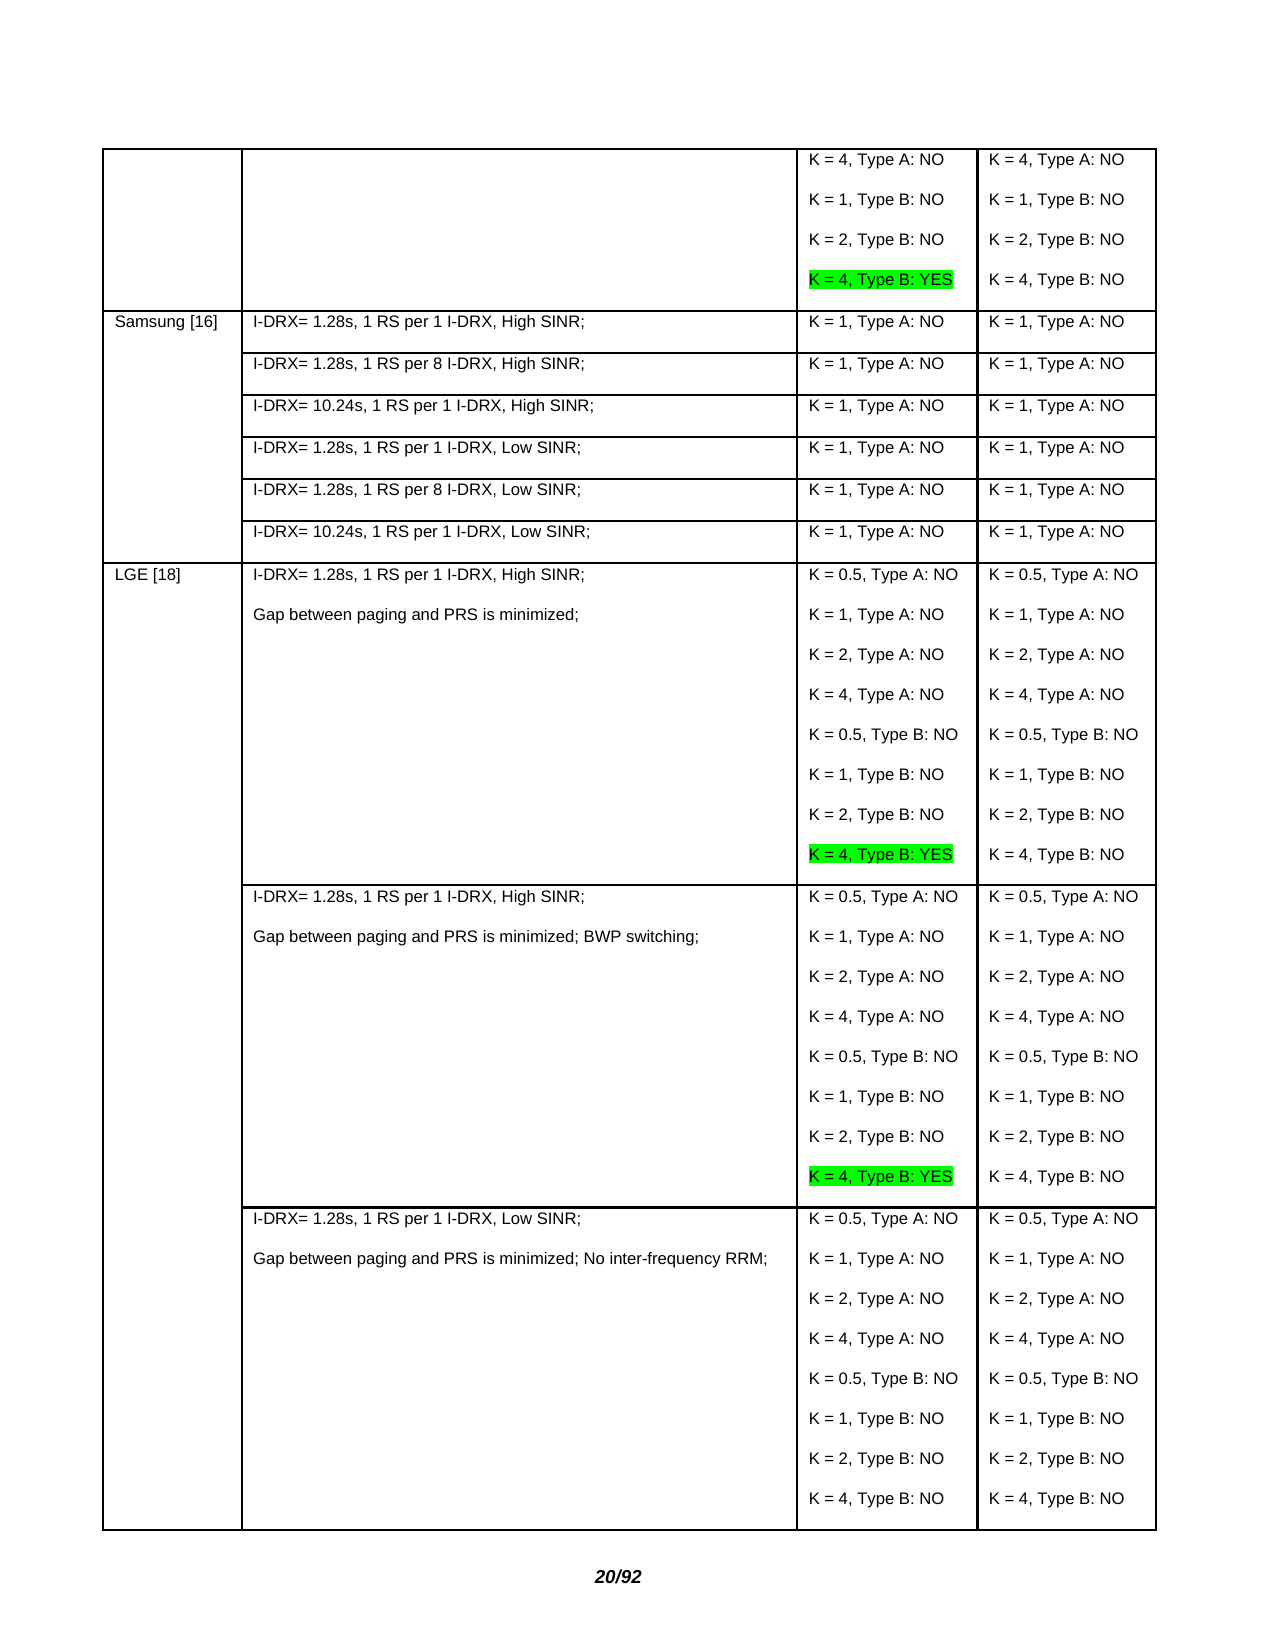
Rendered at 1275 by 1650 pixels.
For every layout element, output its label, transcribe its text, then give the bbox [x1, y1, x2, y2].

table_cell K = 1, Type A: NO [798, 480, 976, 520]
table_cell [979, 150, 1155, 310]
table_cell I-DRX= 1.28s, 1 RS per 8 I-DRX, High SINR; [243, 354, 796, 394]
table_cell Samsung [16] [104, 312, 241, 562]
table_cell K = 1, Type A: NO [979, 522, 1155, 562]
table_cell K = 1, Type A: NO [798, 354, 976, 394]
table_cell I-DRX= 1.28s, 1 RS per 1 I-DRX, High SINR; [243, 312, 796, 352]
table_cell I-DRX= 1.28s, 1 RS per 1 I-DRX, High SINR; Gap between paging and PRS is minimized; BWP switching; [243, 886, 796, 1206]
table_cell I-DRX= 1.28s, 1 RS per 1 I-DRX, High SINR; Gap between paging and PRS is minimized; [243, 564, 796, 884]
table_cell I-DRX= 1.28s, 1 RS per 1 I-DRX, Low SINR; [243, 438, 796, 478]
table_cell K = 1, Type A: NO [979, 312, 1155, 352]
table_cell I-DRX= 10.24s, 1 RS per 1 I-DRX, Low SINR; [243, 522, 796, 562]
table_cell I-DRX= 10.24s, 1 RS per 1 I-DRX, High SINR; [243, 396, 796, 436]
table_cell I-DRX= 1.28s, 1 RS per 8 I-DRX, Low SINR; [243, 480, 796, 520]
table_cell K = 1, Type A: NO [979, 480, 1155, 520]
table_cell K = 1, Type A: NO [979, 396, 1155, 436]
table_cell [798, 1209, 976, 1528]
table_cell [243, 150, 796, 310]
table_cell K = 1, Type A: NO [979, 354, 1155, 394]
table_cell K = 1, Type A: NO [798, 522, 976, 562]
table_cell K = 0.5, Type A: NO K = 1, Type A: NO K = 2, Type A: NO K = 4, Type A: NO K = 0.5, Type B: NO K = 1, Type B: NO K = 2, Type B: NO K = 4, Type B: YES [798, 886, 976, 1206]
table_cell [798, 150, 976, 310]
table_cell K = 1, Type A: NO [798, 438, 976, 478]
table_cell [979, 1209, 1155, 1528]
table_cell K = 0.5, Type A: NO K = 1, Type A: NO K = 2, Type A: NO K = 4, Type A: NO K = 0.5, Type B: NO K = 1, Type B: NO K = 2, Type B: NO K = 4, Type B: NO [979, 564, 1155, 884]
table_cell K = 0.5, Type A: NO K = 1, Type A: NO K = 2, Type A: NO K = 4, Type A: NO K = 0.5, Type B: NO K = 1, Type B: NO K = 2, Type B: NO K = 4, Type B: YES [798, 564, 976, 884]
table_cell K = 1, Type A: NO [798, 312, 976, 352]
table_cell LGE [18] [104, 564, 241, 1528]
table_cell K = 1, Type A: NO [979, 438, 1155, 478]
table_cell I-DRX= 1.28s, 1 RS per 1 I-DRX, Low SINR; Gap between paging and PRS is minimized; No inter-frequency RRM; [243, 1209, 796, 1528]
table_cell K = 1, Type A: NO [798, 396, 976, 436]
table_cell K = 0.5, Type A: NO K = 1, Type A: NO K = 2, Type A: NO K = 4, Type A: NO K = 0.5, Type B: NO K = 1, Type B: NO K = 2, Type B: NO K = 4, Type B: NO [979, 886, 1155, 1206]
